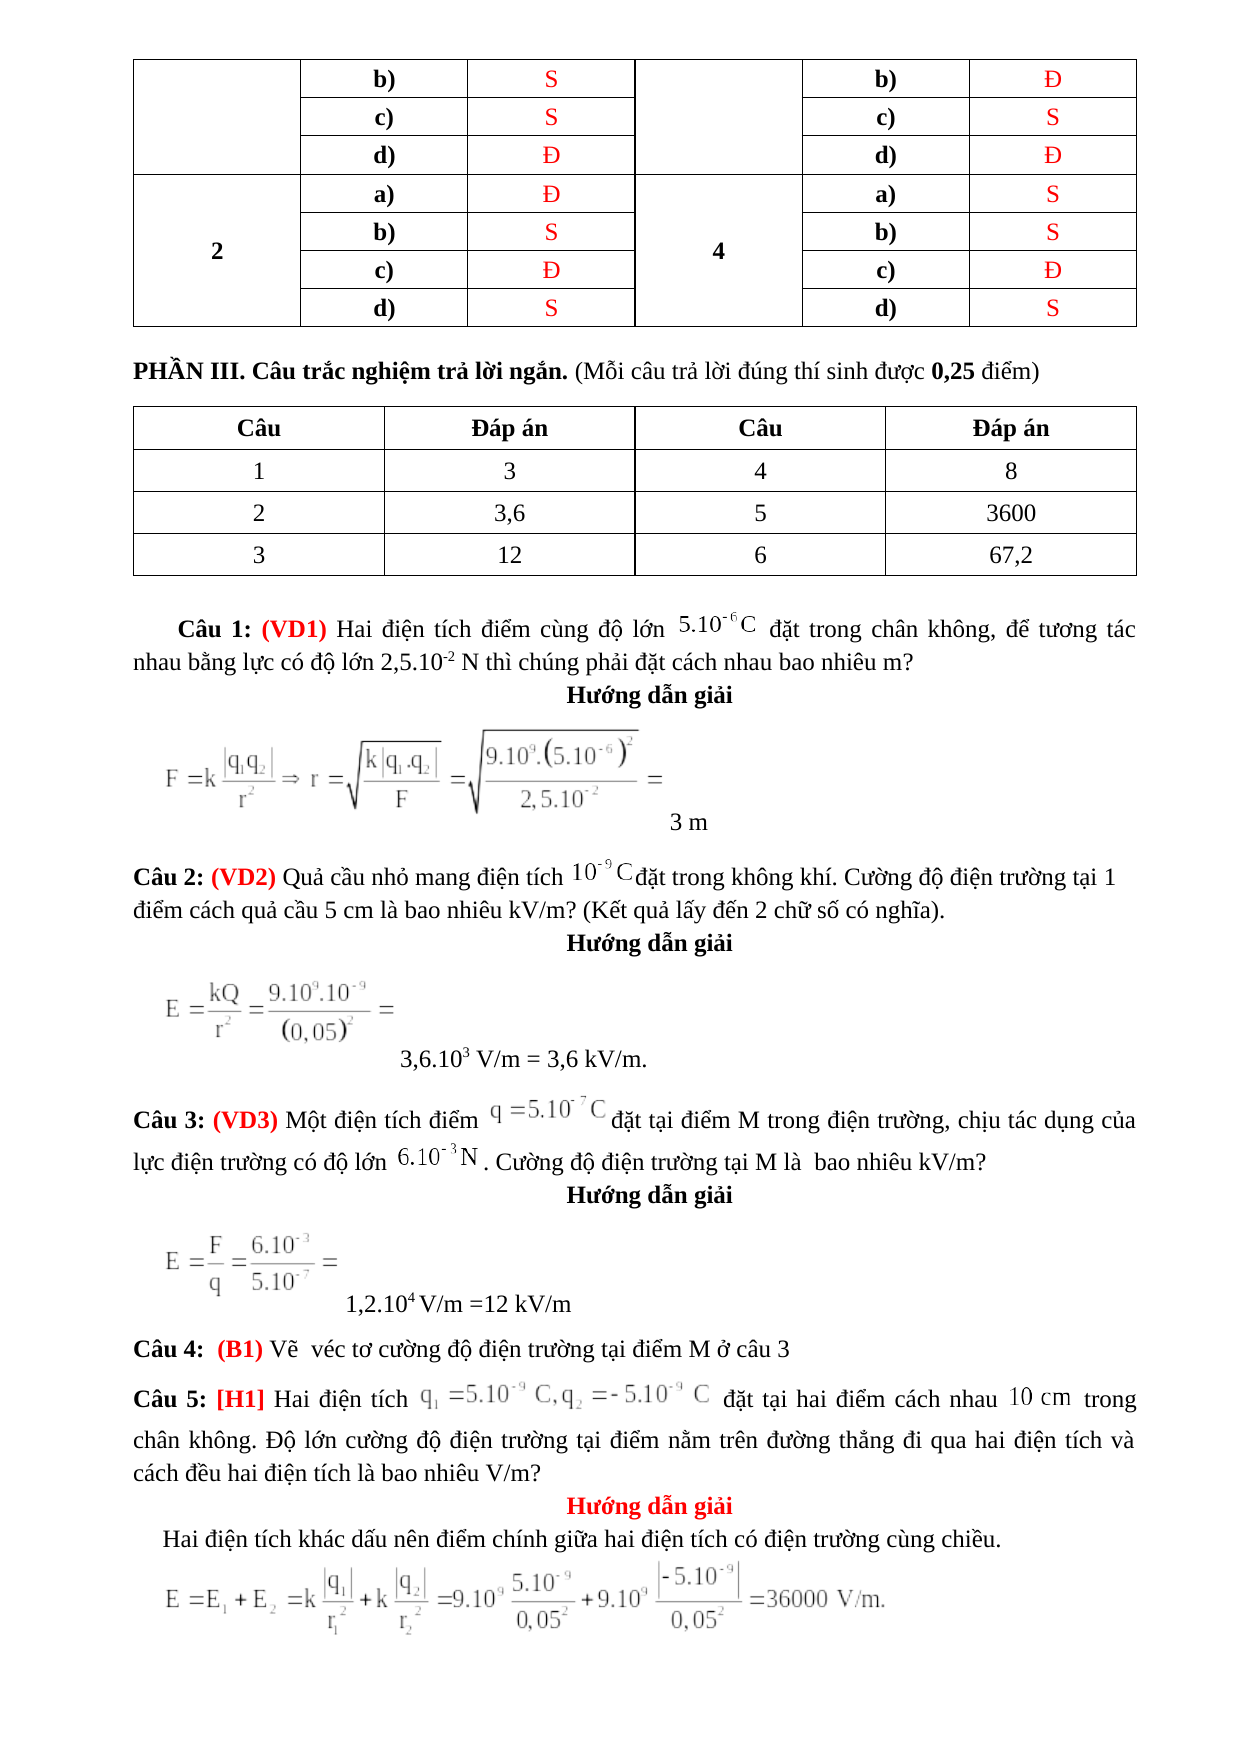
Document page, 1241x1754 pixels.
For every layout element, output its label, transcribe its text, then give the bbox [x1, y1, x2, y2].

table_cell b) [803, 60, 969, 97]
table_cell 4 [636, 450, 885, 491]
list Câu 3: (VD3) Một điện tích điểm đặt tại điểm M trong điện trường, chịu tác dụng của lực điện trường có độ lớn . Cường độ điện trường tại M là bao nhiêu kV/m? [133, 1089, 1137, 1176]
table_cell Đ [970, 60, 1136, 97]
table_cell Đ [468, 136, 634, 173]
table_cell 2 [134, 175, 300, 326]
table_cell Đ [970, 136, 1136, 173]
table_cell 5 [636, 492, 885, 533]
table_header Câu [636, 407, 885, 448]
text Hướng dẫn giải [162, 681, 1137, 709]
table_cell b) [301, 60, 467, 97]
text 1,2.104 V/m =12 kV/m [133, 1226, 1137, 1317]
list Câu 1: (VD1) Hai điện tích điểm cùng độ lớn đặt trong chân không, để tương tác nhau bằng lực có độ lớn 2,5.10-2 N thì chúng phải đặt cách nhau bao nhiêu m? [133, 605, 1137, 676]
table_cell a) [803, 175, 969, 212]
text Hướng dẫn giải [162, 1491, 1137, 1520]
table_header Câu [134, 407, 384, 448]
table_cell Đ [468, 251, 634, 288]
table_cell d) [803, 289, 969, 326]
table_cell S [970, 213, 1136, 250]
text Hướng dẫn giải [162, 928, 1137, 957]
table_cell c) [803, 98, 969, 135]
table_cell 2 [134, 492, 384, 533]
table_cell c) [301, 251, 467, 288]
table_cell 6 [636, 534, 885, 575]
table_cell S [970, 98, 1136, 135]
table_cell c) [301, 98, 467, 135]
text Câu 5: [H1] Hai điện tích đặt tại hai điểm cách nhau trong chân không. Độ lớn cường độ điện trường tại điểm nằm trên đường thẳng đi qua hai điện tích và cách đều hai điện tích là bao nhiêu V/m? [133, 1375, 1137, 1487]
table_cell 12 [385, 534, 634, 575]
table_cell 1 [134, 450, 384, 491]
table_cell 1 [134, 60, 300, 173]
list Câu 2: (VD2) Quả cầu nhỏ mang điện tích đặt trong không khí. Cường độ điện trường tại 1 điểm cách quả cầu 5 cm là bao nhiêu kV/m? (Kết quả lấy đến 2 chữ số có nghĩa). [133, 853, 1137, 924]
table_cell 3 [134, 534, 384, 575]
table_cell S [970, 175, 1136, 212]
table_cell 3 [385, 450, 634, 491]
table_cell 3 [636, 60, 802, 173]
table_cell 67,2 [886, 534, 1136, 575]
table_cell S [468, 213, 634, 250]
table_cell d) [803, 136, 969, 173]
table_cell 8 [886, 450, 1136, 491]
table_cell 3,6 [385, 492, 634, 533]
text 3 m [133, 726, 1137, 836]
table_cell S [970, 289, 1136, 326]
table_cell S [468, 289, 634, 326]
table_cell S [468, 98, 634, 135]
table_header Đáp án [886, 407, 1136, 448]
table_cell c) [803, 251, 969, 288]
text Hướng dẫn giải [162, 1180, 1137, 1209]
table_cell 3600 [886, 492, 1136, 533]
table_cell a) [301, 175, 467, 212]
text PHẦN III. Câu trắc nghiệm trả lời ngắn. (Mỗi câu trả lời đúng thí sinh được 0,25 điểm) [133, 356, 1137, 384]
table_cell d) [301, 289, 467, 326]
table_header Đáp án [385, 407, 634, 448]
table_cell b) [301, 213, 467, 250]
table_cell Đ [970, 251, 1136, 288]
list Câu 4: (B1) Vẽ véc tơ cường độ điện trường tại điểm M ở câu 3 [133, 1334, 1137, 1363]
text 3,6.103 V/m = 3,6 kV/m. [133, 974, 1137, 1073]
table_cell d) [301, 136, 467, 173]
table_cell S [468, 60, 634, 97]
table_cell 4 [636, 175, 802, 326]
table_cell b) [803, 213, 969, 250]
text Hai điện tích khác dấu nên điểm chính giữa hai điện tích có điện trường cùng chiều. [162, 1524, 1137, 1553]
table_cell Đ [468, 175, 634, 212]
